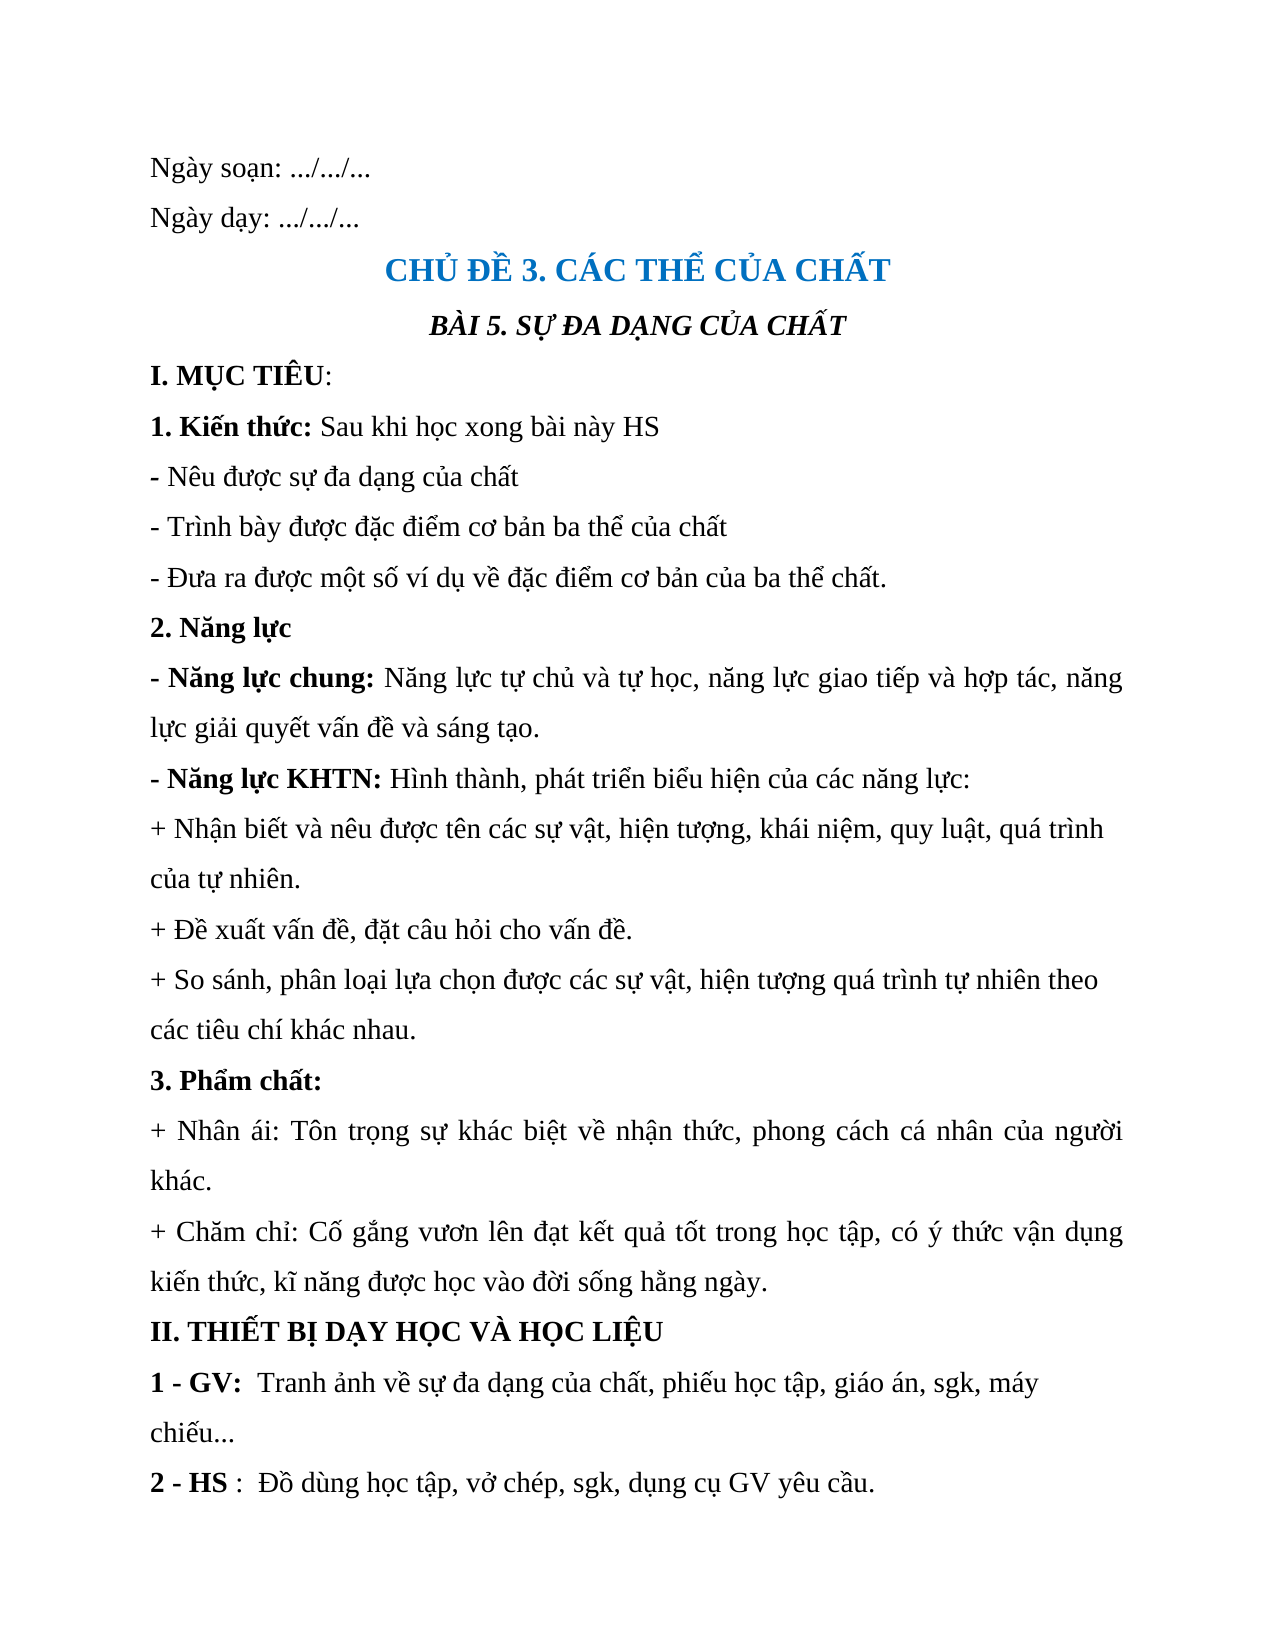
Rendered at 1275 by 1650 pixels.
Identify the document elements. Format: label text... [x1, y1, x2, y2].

subtitle CHỦ ĐỀ 3. CÁC THỂ CỦA CHẤT [150, 251, 1125, 289]
subtitle BÀI 5. SỰ ĐA DẠNG CỦA CHẤT [150, 308, 1125, 342]
text Ngày dạy: .../.../... [150, 200, 1125, 234]
text + Nhận biết và nêu được tên các sự vật, hiện tượng, khái niệm, quy luật, quá trình của tự nhiên. [150, 811, 1125, 895]
text 1 - GV: Tranh ảnh về sự đa dạng của chất, phiếu học tập, giáo án, sgk, máy chiếu... [150, 1365, 1125, 1448]
text Ngày soạn: .../.../... [150, 150, 1125, 183]
text - Trình bày được đặc điểm cơ bản ba thể của chất [150, 509, 1125, 543]
text II. THIẾT BỊ DẠY HỌC VÀ HỌC LIỆU [150, 1314, 1125, 1348]
text 3. Phẩm chất: [150, 1063, 1125, 1096]
text + Đề xuất vấn đề, đặt câu hỏi cho vấn đề. [150, 912, 1125, 945]
text - Năng lực chung: Năng lực tự chủ và tự học, năng lực giao tiếp và hợp tác, năng lực giải quyết vấn đề và sáng tạo. [150, 660, 1125, 744]
text + So sánh, phân loại lựa chọn được các sự vật, hiện tượng quá trình tự nhiên theo các tiêu chí khác nhau. [150, 962, 1125, 1046]
text I. MỤC TIÊU: [150, 358, 1125, 392]
text - Đưa ra được một số ví dụ về đặc điểm cơ bản của ba thể chất. [150, 560, 1125, 593]
text - Năng lực KHTN: Hình thành, phát triển biểu hiện của các năng lực: [150, 761, 1125, 794]
text 2 - HS : Đồ dùng học tập, vở chép, sgk, dụng cụ GV yêu cầu. [150, 1465, 1125, 1499]
text 2. Năng lực [150, 610, 1125, 643]
text - Nêu được sự đa dạng của chất [150, 459, 1125, 493]
text 1. Kiến thức: Sau khi học xong bài này HS [150, 409, 1125, 442]
text + Nhân ái: Tôn trọng sự khác biệt về nhận thức, phong cách cá nhân của người khác. [150, 1113, 1125, 1197]
text + Chăm chỉ: Cố gắng vươn lên đạt kết quả tốt trong học tập, có ý thức vận dụng kiến thức, kĩ năng được học vào đời sống hằng ngày. [150, 1214, 1125, 1298]
